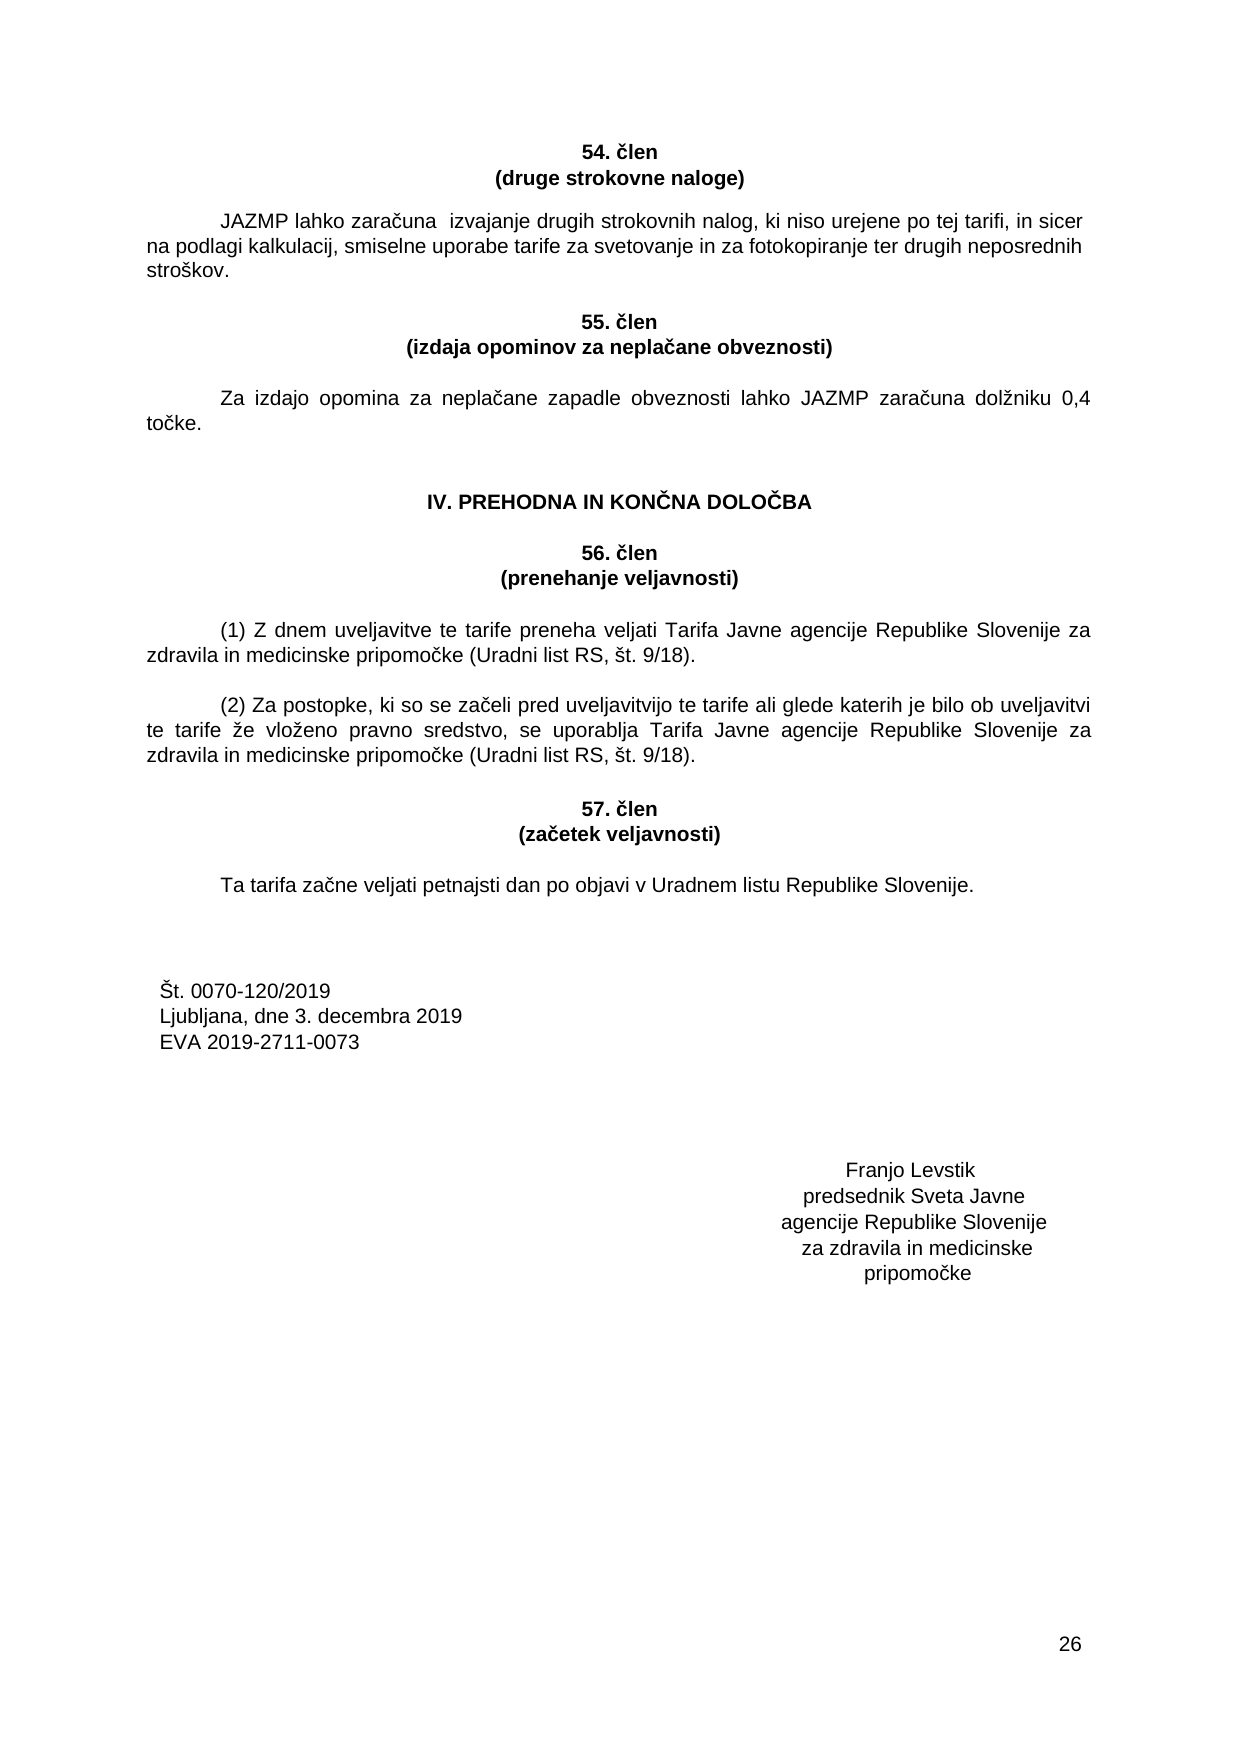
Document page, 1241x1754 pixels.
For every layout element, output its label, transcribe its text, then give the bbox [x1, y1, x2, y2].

text (izdaja opominov za neplačane obveznosti) [162, 335, 1077, 359]
subtitle (prenehanje veljavnosti) [162, 566, 1077, 590]
text Ta tarifa začne veljati petnajsti dan po objavi v Uradnem listu Republike Slovenije. [146, 873, 1066, 897]
text agencije Republike Slovenije [146, 1209, 1047, 1233]
text (1) Z dnem uveljavitve te tarife preneha veljati Tarifa Javne agencije Republike Slovenije za zdravila in medicinske pripomočke (Uradni list RS, št. 9/18). [146, 617, 1092, 666]
text Ljubljana, dne 3. decembra 2019 [159, 1004, 1066, 1028]
text (začetek veljavnosti) [162, 822, 1077, 846]
text Franjo Levstik [811, 1158, 1066, 1182]
subtitle (druge strokovne naloge) [162, 166, 1078, 189]
text Za izdajo opomina za neplačane zapadle obveznosti lahko JAZMP zaračuna dolžniku 0,4 točke. [146, 386, 1092, 435]
text JAZMP lahko zaračuna izvajanje drugih strokovnih nalog, ki niso urejene po tej tarifi, in sicer na podlagi kalkulacij, smiselne uporabe tarife za svetovanje in za fotokopiranje ter drugih neposrednih stroškov. [146, 208, 1084, 282]
text Št. 0070-120/2019 [159, 979, 1066, 1003]
text predsednik Sveta Javne [146, 1184, 1025, 1208]
text EVA 2019-2711-0073 [159, 1029, 1066, 1053]
text 57. člen [162, 796, 1077, 820]
text 54. člen [162, 140, 1078, 164]
text za zdravila in medicinske pripomočke [745, 1235, 1089, 1284]
text (2) Za postopke, ki so se začeli pred uveljavitvijo te tarife ali glede katerih je bilo ob uveljavitvi te tarife že vloženo pravno sredstvo, se uporablja Tarifa Javne agencije Republike Slovenije za zdravila in medicinske pripomočke (Uradni list RS, št. 9/18). [146, 693, 1092, 767]
text 55. člen [162, 309, 1077, 333]
text IV. PREHODNA IN KONČNA DOLOČBA [162, 490, 1077, 514]
text 56. člen [162, 541, 1077, 565]
